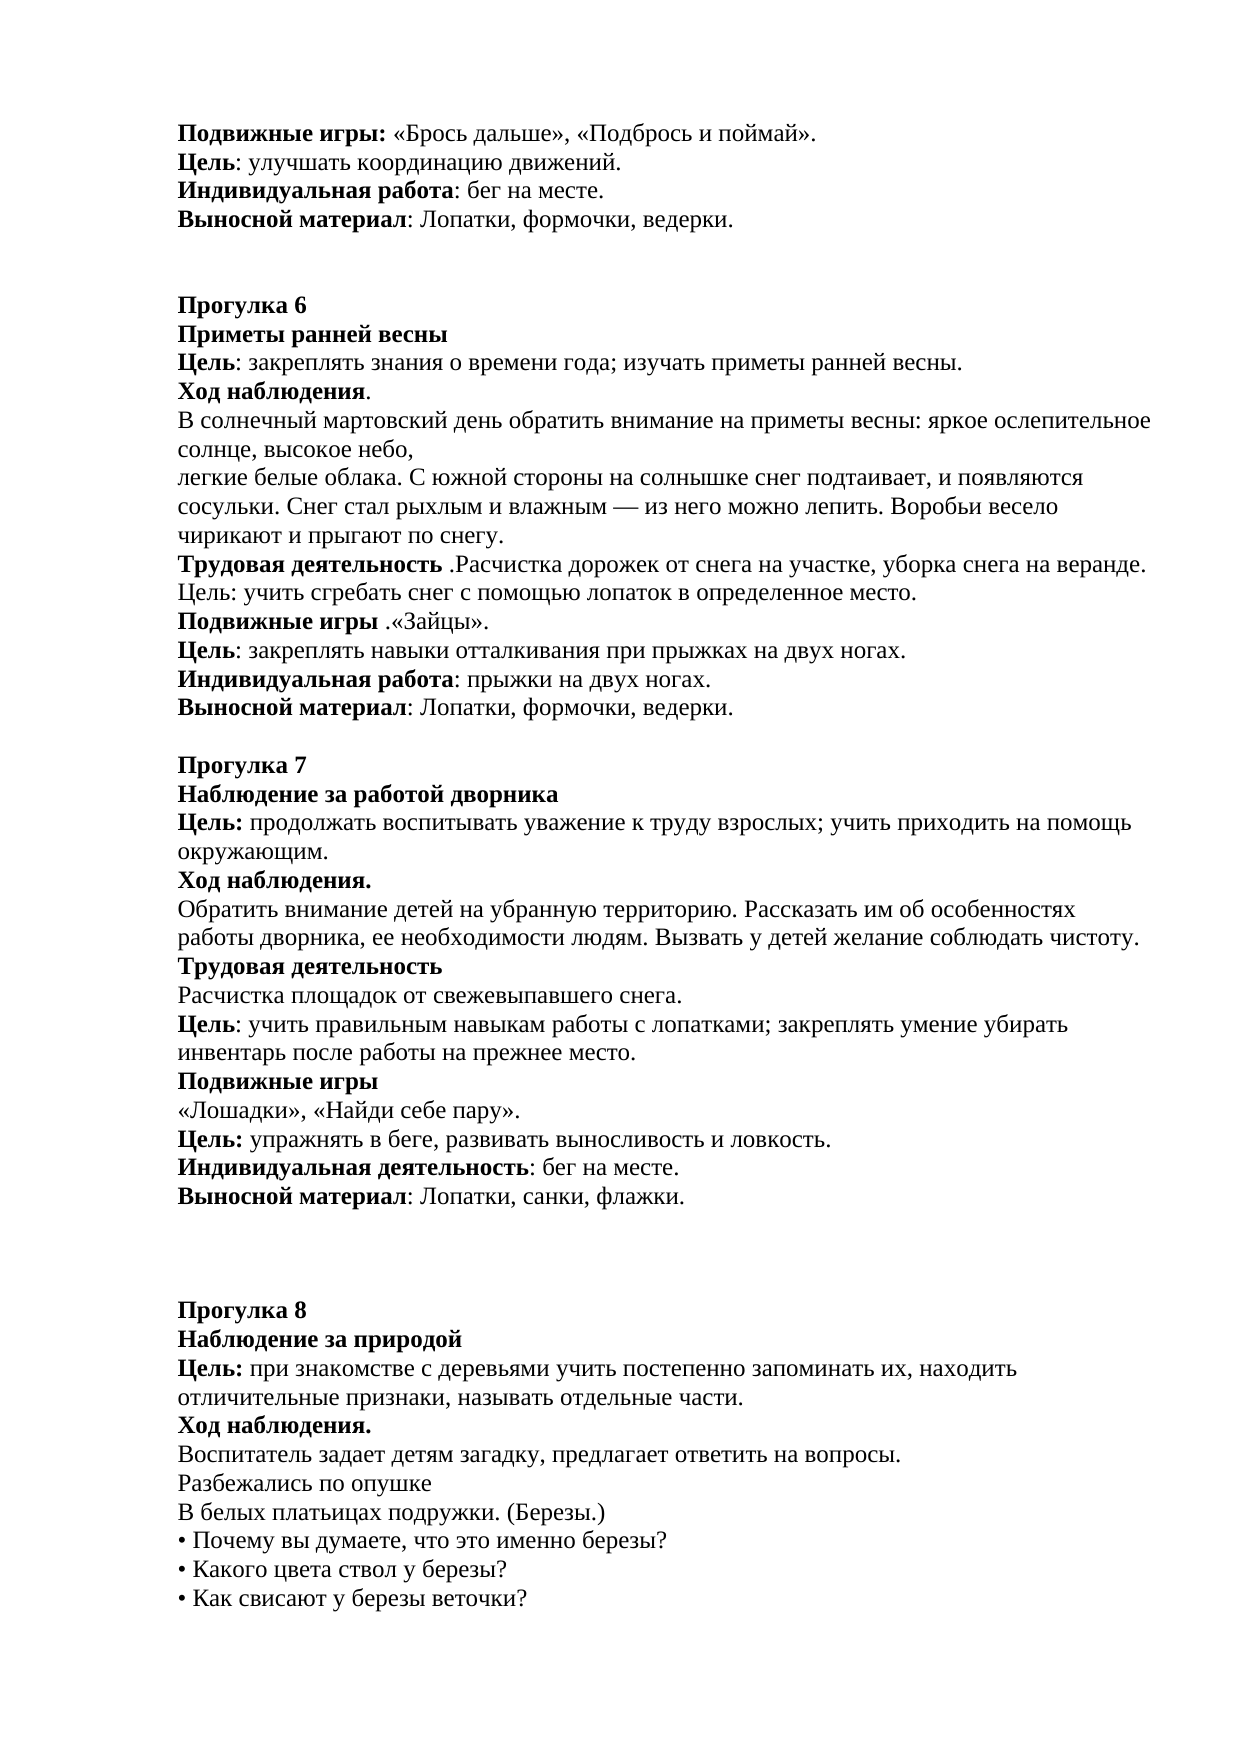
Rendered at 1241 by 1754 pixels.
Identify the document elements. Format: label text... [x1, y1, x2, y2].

text Наблюдение за природой [177, 1324, 1152, 1353]
text легкие белые облака. С южной стороны на солнышке снег подтаивает, и появляются сосульки. Снег стал рыхлым и влажным — из него можно лепить. Воробьи весело чирикают и прыгают по снегу. [177, 462, 1152, 549]
text Ход наблюдения. [177, 865, 1152, 894]
text Прогулка 6 [177, 290, 1152, 319]
text «Лошадки», «Найди себе пару». [177, 1095, 1152, 1124]
text Трудовая деятельность [177, 951, 1152, 980]
text Выносной материал: Лопатки, формочки, ведерки. [177, 204, 1152, 233]
text Выносной материал: Лопатки, санки, флажки. [177, 1181, 1152, 1210]
text Выносной материал: Лопатки, формочки, ведерки. [177, 692, 1152, 721]
text В солнечный мартовский день обратить внимание на приметы весны: яркое ослепительное солнце, высокое небо, [177, 405, 1152, 462]
text • Какого цвета ствол у березы? [177, 1554, 1152, 1583]
text • Почему вы думаете, что это именно березы? [177, 1525, 1152, 1554]
text Индивидуальная работа: прыжки на двух ногах. [177, 664, 1152, 692]
text Цель: упражнять в беге, развивать выносливость и ловкость. [177, 1124, 1152, 1152]
text Воспитатель задает детям загадку, предлагает ответить на вопросы. [177, 1439, 1152, 1468]
text Цель: при знакомстве с деревьями учить постепенно запоминать их, находить отличительные признаки, называть отдельные части. [177, 1353, 1152, 1410]
text Ход наблюдения. [177, 1410, 1152, 1439]
text Индивидуальная работа: бег на месте. [177, 176, 1152, 204]
text В белых платьицах подружки. (Березы.) [177, 1497, 1152, 1525]
text Цель: учить сгребать снег с помощью лопаток в определенное место. [177, 577, 1152, 606]
text Расчистка площадок от свежевыпавшего снега. [177, 980, 1152, 1009]
text Наблюдение за работой дворника [177, 779, 1152, 807]
text Прогулка 7 [177, 750, 1152, 779]
text Приметы ранней весны [177, 319, 1152, 347]
text Подвижные игры: «Брось дальше», «Подбрось и поймай». [177, 118, 1152, 147]
text Подвижные игры [177, 1066, 1152, 1095]
text Разбежались по опушке [177, 1468, 1152, 1497]
text Трудовая деятельность .Расчистка дорожек от снега на участке, уборка снега на веранде. [177, 549, 1152, 577]
text Цель: закреплять знания о времени года; изучать приметы ранней весны. [177, 347, 1152, 376]
text • Как свисают у березы веточки? [177, 1583, 1152, 1612]
text Прогулка 8 [177, 1295, 1152, 1324]
text Цель: продолжать воспитывать уважение к труду взрослых; учить приходить на помощь окружающим. [177, 807, 1152, 865]
text Цель: закреплять навыки отталкивания при прыжках на двух ногах. [177, 635, 1152, 664]
text Обратить внимание детей на убранную территорию. Рассказать им об особенностях работы дворника, ее необходимости людям. Вызвать у детей желание соблюдать чистоту. [177, 894, 1152, 951]
text Индивидуальная деятельность: бег на месте. [177, 1152, 1152, 1181]
text Ход наблюдения. [177, 376, 1152, 405]
text Подвижные игры .«Зайцы». [177, 606, 1152, 635]
text Цель: учить правильным навыкам работы с лопатками; закреплять умение убирать инвентарь после работы на прежнее место. [177, 1009, 1152, 1066]
text Цель: улучшать координацию движений. [177, 147, 1152, 176]
